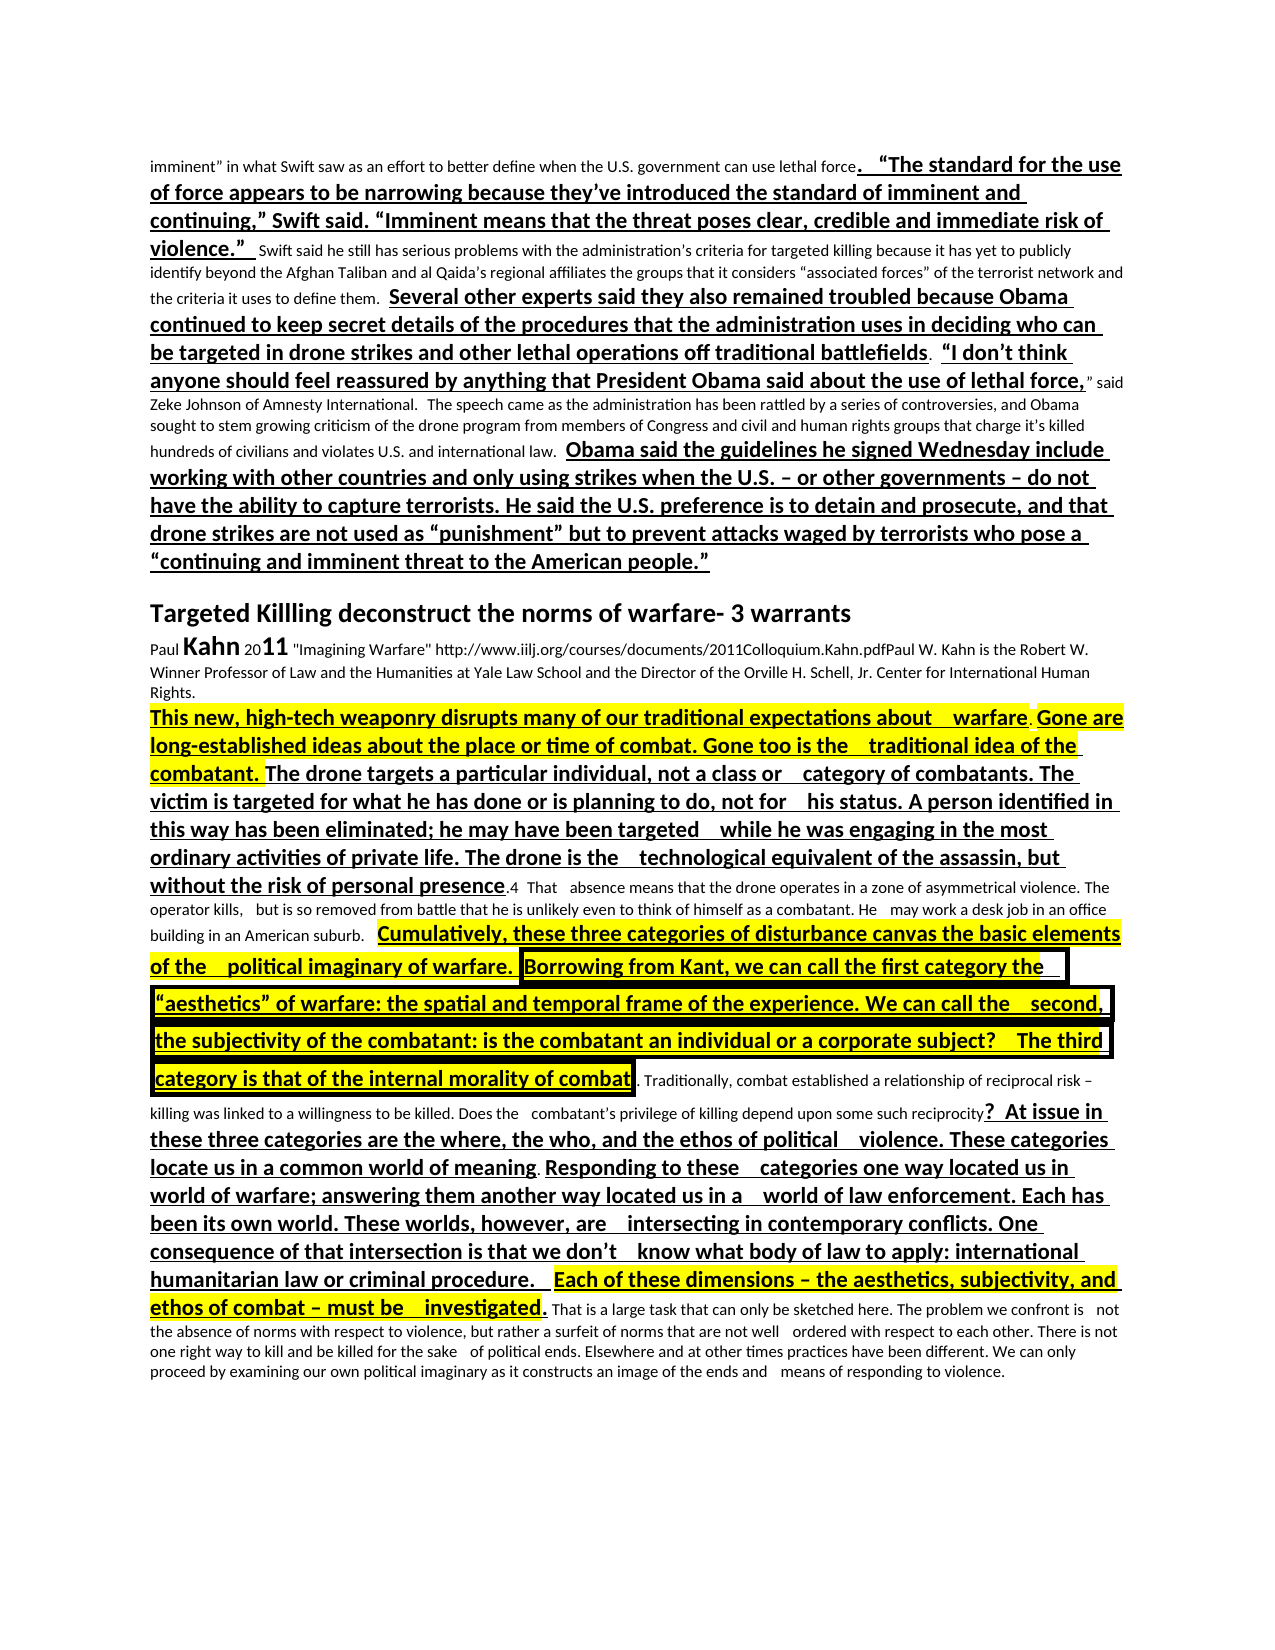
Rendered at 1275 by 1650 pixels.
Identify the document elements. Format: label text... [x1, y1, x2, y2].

text Paul Kahn 2011 "Imagining Warfare" http://www.iilj.org/courses/documents/2011Colloquium.Kahn.pdfPaul W. Kahn is the Robert W. Winner Professor of Law and the Humanities at Yale Law School and the Director of the Orville H. Schell, Jr. Center for International Human Rights. [150, 629, 1125, 703]
text This new, high-tech weaponry disrupts many of our traditional expectations about warfare. Gone are long-established ideas about the place or time of combat. Gone too is the traditional idea of the combatant. The drone targets a particular individual, not a class or category of combatants. The victim is targeted for what he has done or is planning to do, not for his status. A person identified in this way has been eliminated; he may have been targeted while he was engaging in the most ordinary activities of private life. The drone is the technological equivalent of the assassin, but without the risk of personal presence.4 That absence means that the drone operates in a zone of asymmetrical violence. The operator kills, but is so removed from battle that he is unlikely even to think of himself as a combatant. He may work a desk job in an office building in an American suburb. Cumulatively, these three categories of disturbance canvas the basic elements of the political imaginary of warfare. Borrowing from Kant, we can call the first category the “aesthetics” of warfare: the spatial and temporal frame of the experience. We can call the second, the subjectivity of the combatant: is the combatant an individual or a corporate subject? The third category is that of the internal morality of combat. Traditionally, combat established a relationship of reciprocal risk – killing was linked to a willingness to be killed. Does the combatant’s privilege of killing depend upon some such reciprocity? At issue in these three categories are the where, the who, and the ethos of political violence. These categories locate us in a common world of meaning. Responding to these categories one way located us in world of warfare; answering them another way located us in a world of law enforcement. Each has been its own world. These worlds, however, are intersecting in contemporary conflicts. One consequence of that intersection is that we don’t know what body of law to apply: international humanitarian law or criminal procedure. Each of these dimensions – the aesthetics, subjectivity, and ethos of combat – must be investigated. That is a large task that can only be sketched here. The problem we confront is not the absence of norms with respect to violence, but rather a surfeit of norms that are not well ordered with respect to each other. There is not one right way to kill and be killed for the sake of political ends. Elsewhere and at other times practices have been different. We can only proceed by examining our own political imaginary as it constructs an image of the ends and means of responding to violence. [150, 703, 1125, 1382]
subtitle Targeted Killling deconstruct the norms of warfare- 3 warrants [150, 596, 1125, 629]
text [150, 150, 1125, 575]
